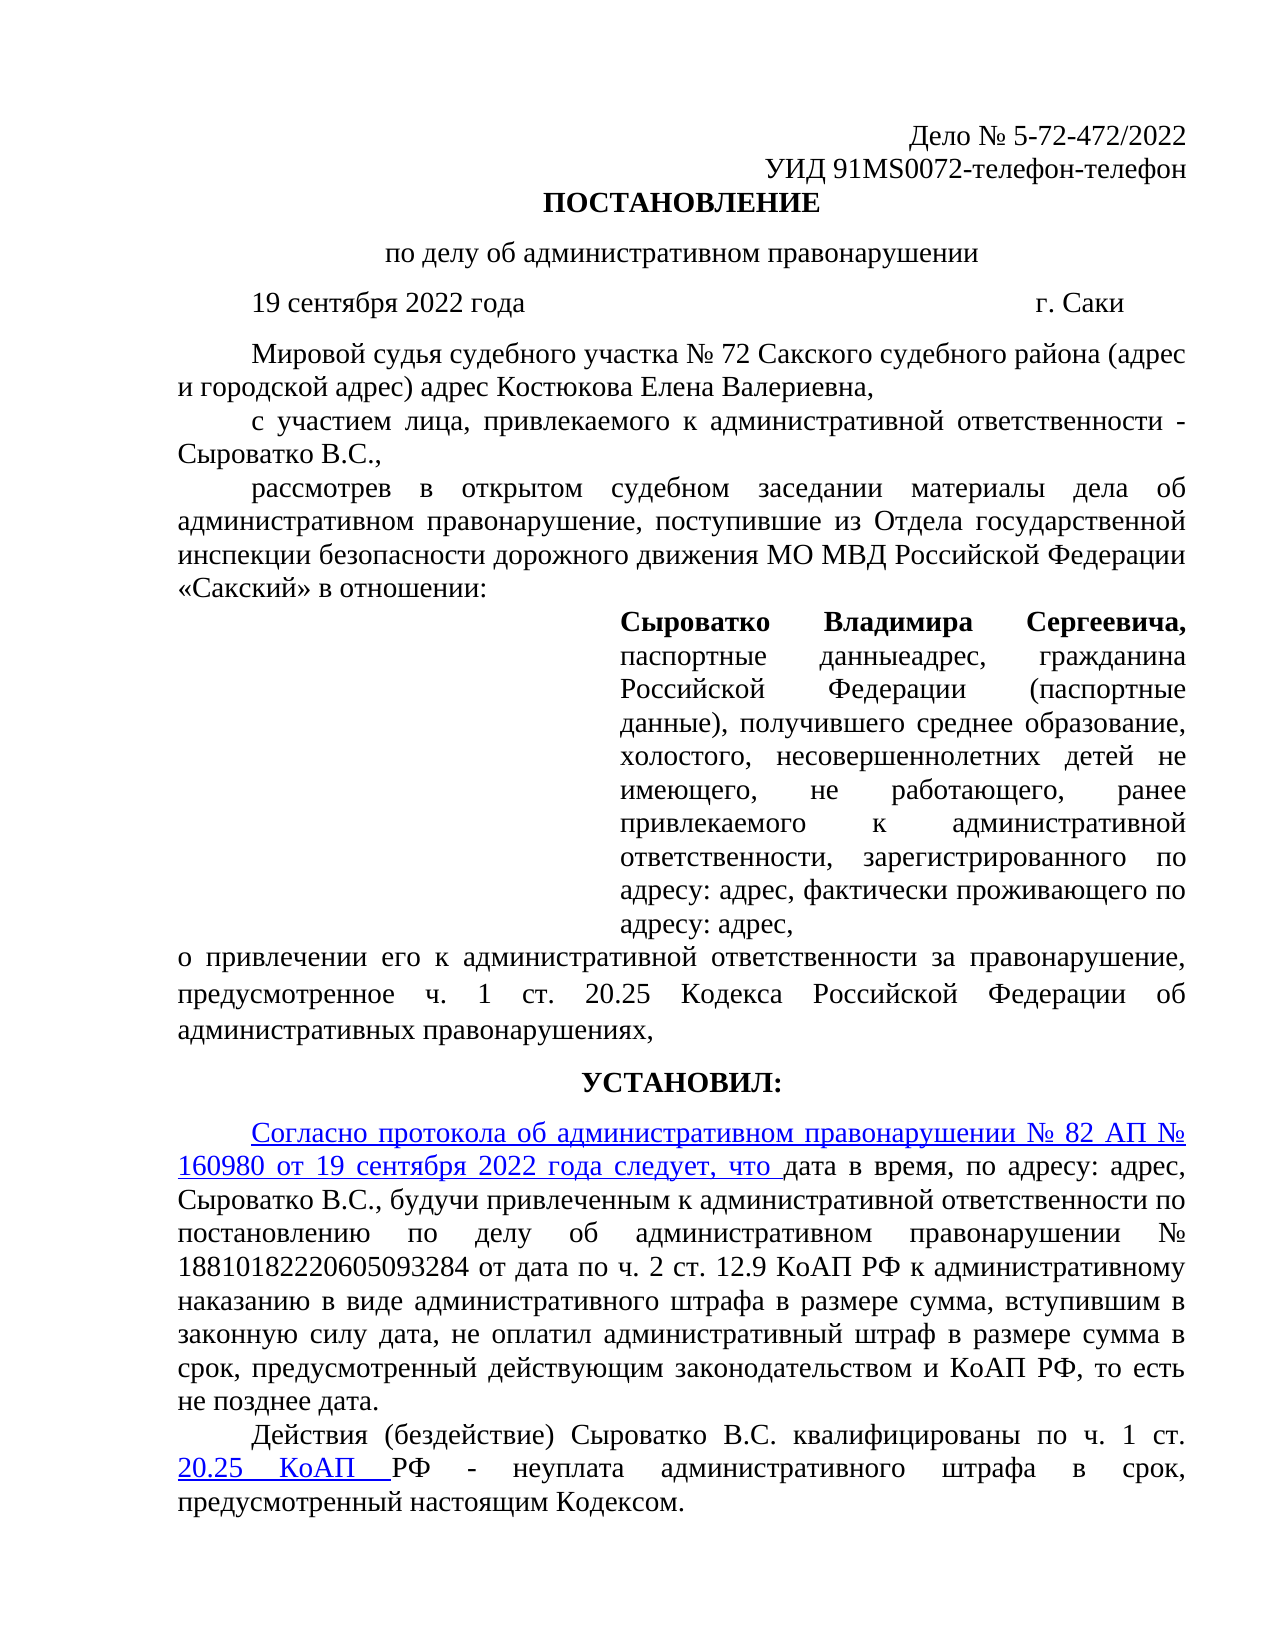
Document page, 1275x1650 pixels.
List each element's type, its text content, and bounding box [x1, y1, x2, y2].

text Сыроватко Владимира Сергеевича, паспортные данныеадрес, гражданина Российской Федерации (паспортные данные), получившего среднее образование, холостого, несовершеннолетних детей не имеющего, не работающего, ранее привлекаемого к административной ответственности, зарегистрированного по адресу: адрес, фактически проживающего по адресу: адрес, [620, 604, 1186, 939]
text УСТАНОВИЛ: [177, 1065, 1186, 1098]
text с участием лица, привлекаемого к административной ответственности - Сыроватко В.С., [177, 403, 1186, 470]
text по делу об административном правонарушении [177, 235, 1186, 269]
text Действия (бездействие) Сыроватко В.С. квалифицированы по ч. 1 ст. 20.25 КоАП РФ - неуплата административного штрафа в срок, предусмотренный настоящим Кодексом. [177, 1417, 1186, 1517]
text ПОСТАНОВЛЕНИЕ [177, 185, 1186, 219]
text 19 сентября 2022 года г. Саки [177, 286, 1186, 319]
text УИД 91MS0072-телефон-телефон [177, 152, 1186, 185]
text Согласно протокола об административном правонарушении № 82 АП № 160980 от 19 сентября 2022 года следует, что дата в время, по адресу: адрес, Сыроватко В.С., будучи привлеченным к административной ответственности по постановлению по делу об административном правонарушении № 18810182220605093284 от дата по ч. 2 ст. 12.9 КоАП РФ к административному наказанию в виде административного штрафа в размере сумма, вступившим в законную силу дата, не оплатил административный штраф в размере сумма в срок, предусмотренный действующим законодательством и КоАП РФ, то есть не позднее дата. [177, 1115, 1186, 1417]
text рассмотрев в открытом судебном заседании материалы дела об административном правонарушение, поступившие из Отдела государственной инспекции безопасности дорожного движения МО МВД Российской Федерации «Сакский» в отношении: [177, 470, 1186, 604]
text Дело № 5-72-472/2022 [177, 118, 1186, 152]
text Мировой судья судебного участка № 72 Сакского судебного района (адрес и городской адрес) адрес Костюкова Елена Валериевна, [177, 336, 1186, 403]
text о привлечении его к административной ответственности за правонарушение, предусмотренное ч. 1 ст. 20.25 Кодекса Российской Федерации об административных правонарушениях, [177, 939, 1186, 1045]
